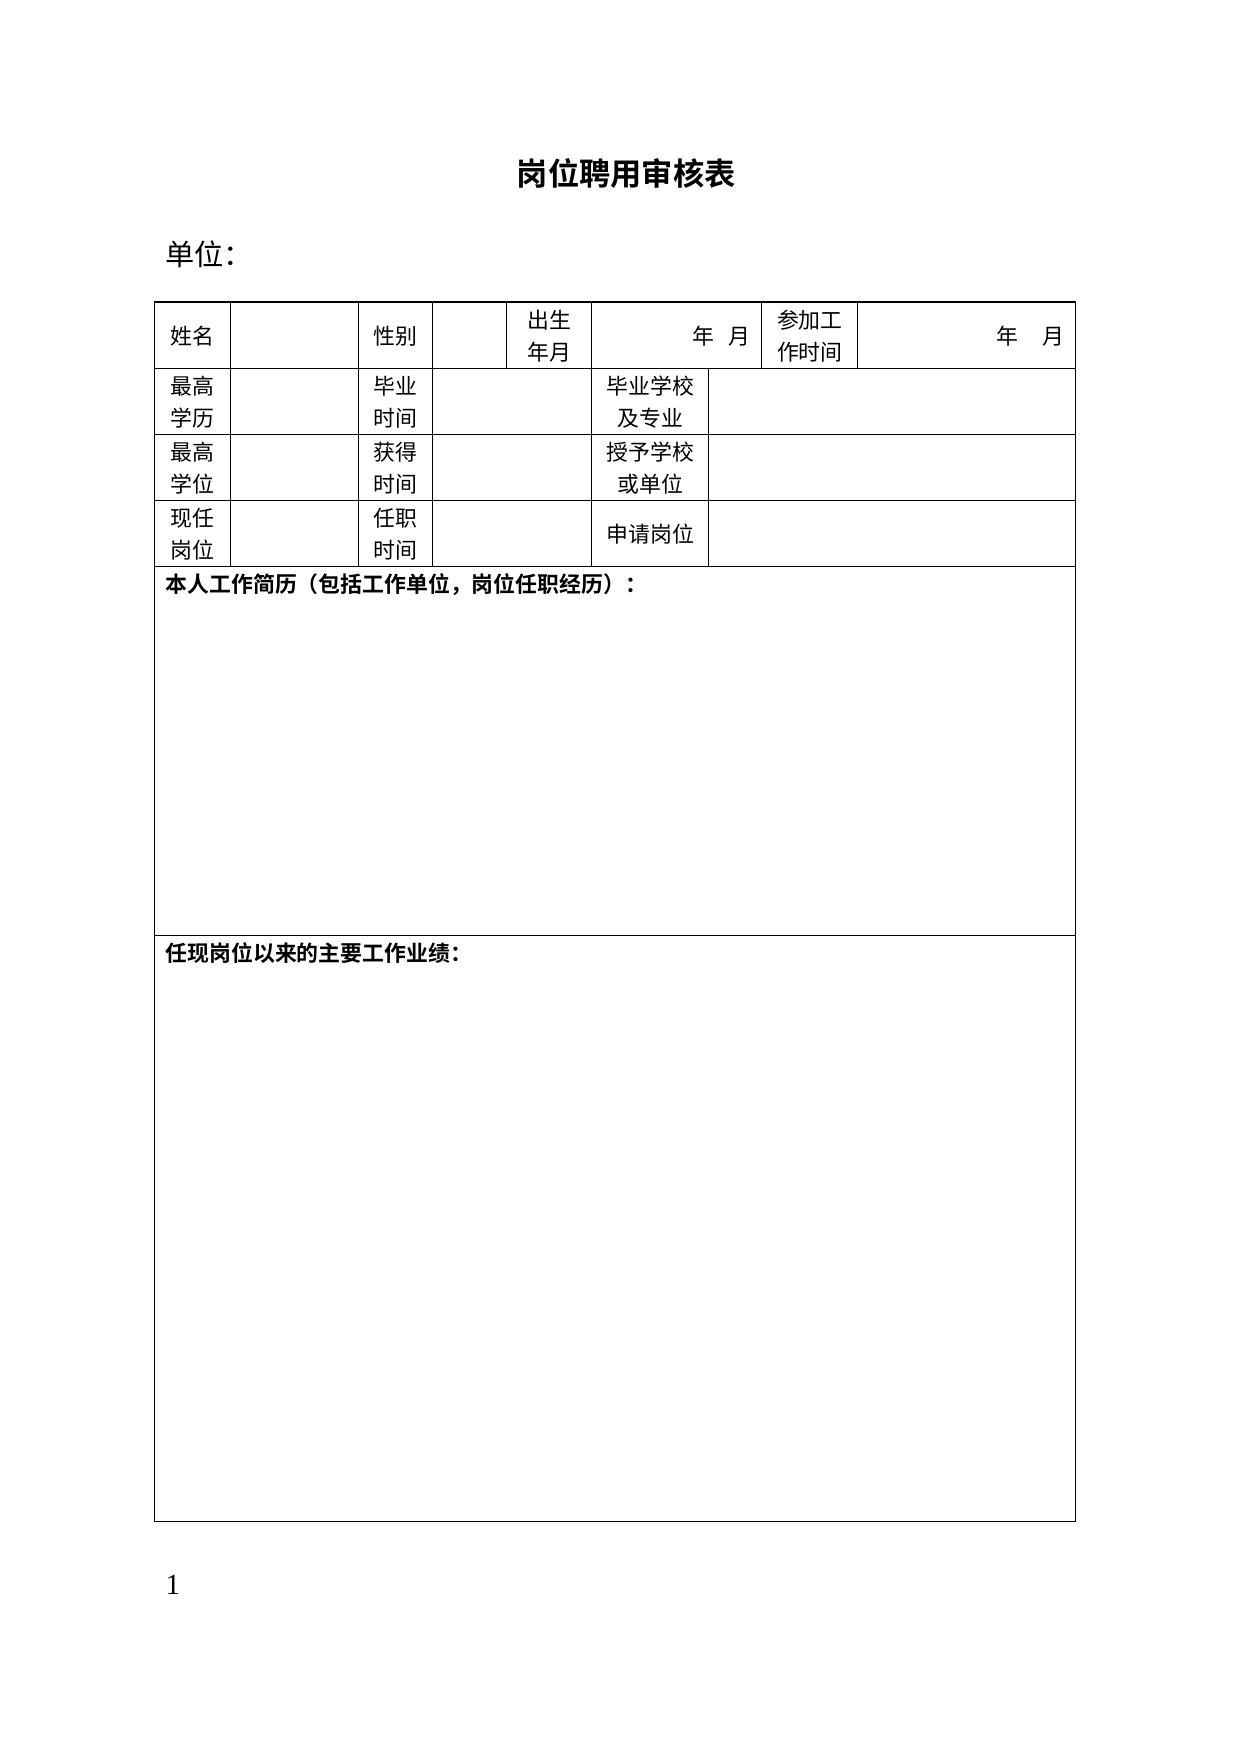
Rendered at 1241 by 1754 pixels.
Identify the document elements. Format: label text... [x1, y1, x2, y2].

table_header 性别 [359, 303, 432, 367]
table_cell [231, 501, 358, 566]
table_header 年 月 [592, 303, 761, 367]
table_cell 现任岗位 [155, 501, 230, 566]
table_cell 最高学历 [155, 369, 230, 433]
table_header 出生年月 [507, 303, 591, 367]
table_cell 任职时间 [359, 501, 432, 566]
table_cell [709, 435, 1075, 499]
table_header 参加工作时间 [762, 303, 857, 367]
table_cell [231, 369, 358, 433]
table_cell 获得时间 [359, 435, 432, 499]
table_cell [433, 369, 591, 433]
table_cell 最高学位 [155, 435, 230, 499]
table_header [231, 303, 358, 367]
table_cell 本人工作简历（包括工作单位，岗位任职经历）： [155, 567, 1075, 935]
table_cell 申请岗位 [592, 501, 708, 566]
table_header 姓名 [155, 303, 230, 367]
table_cell 授予学校或单位 [592, 435, 708, 499]
table_cell 任现岗位以来的主要工作业绩： [155, 936, 1075, 1521]
table_cell 毕业时间 [359, 369, 432, 433]
table_cell [433, 435, 591, 499]
text 岗位聘用审核表 [165, 139, 1087, 204]
table_cell 毕业学校及专业 [592, 369, 708, 433]
text 单位： [165, 220, 1087, 285]
table_header 年 月 [858, 303, 1075, 367]
table_cell [231, 435, 358, 499]
table_cell [433, 501, 591, 566]
table_cell [709, 501, 1075, 566]
table_cell [709, 369, 1075, 433]
table_header [433, 303, 506, 367]
